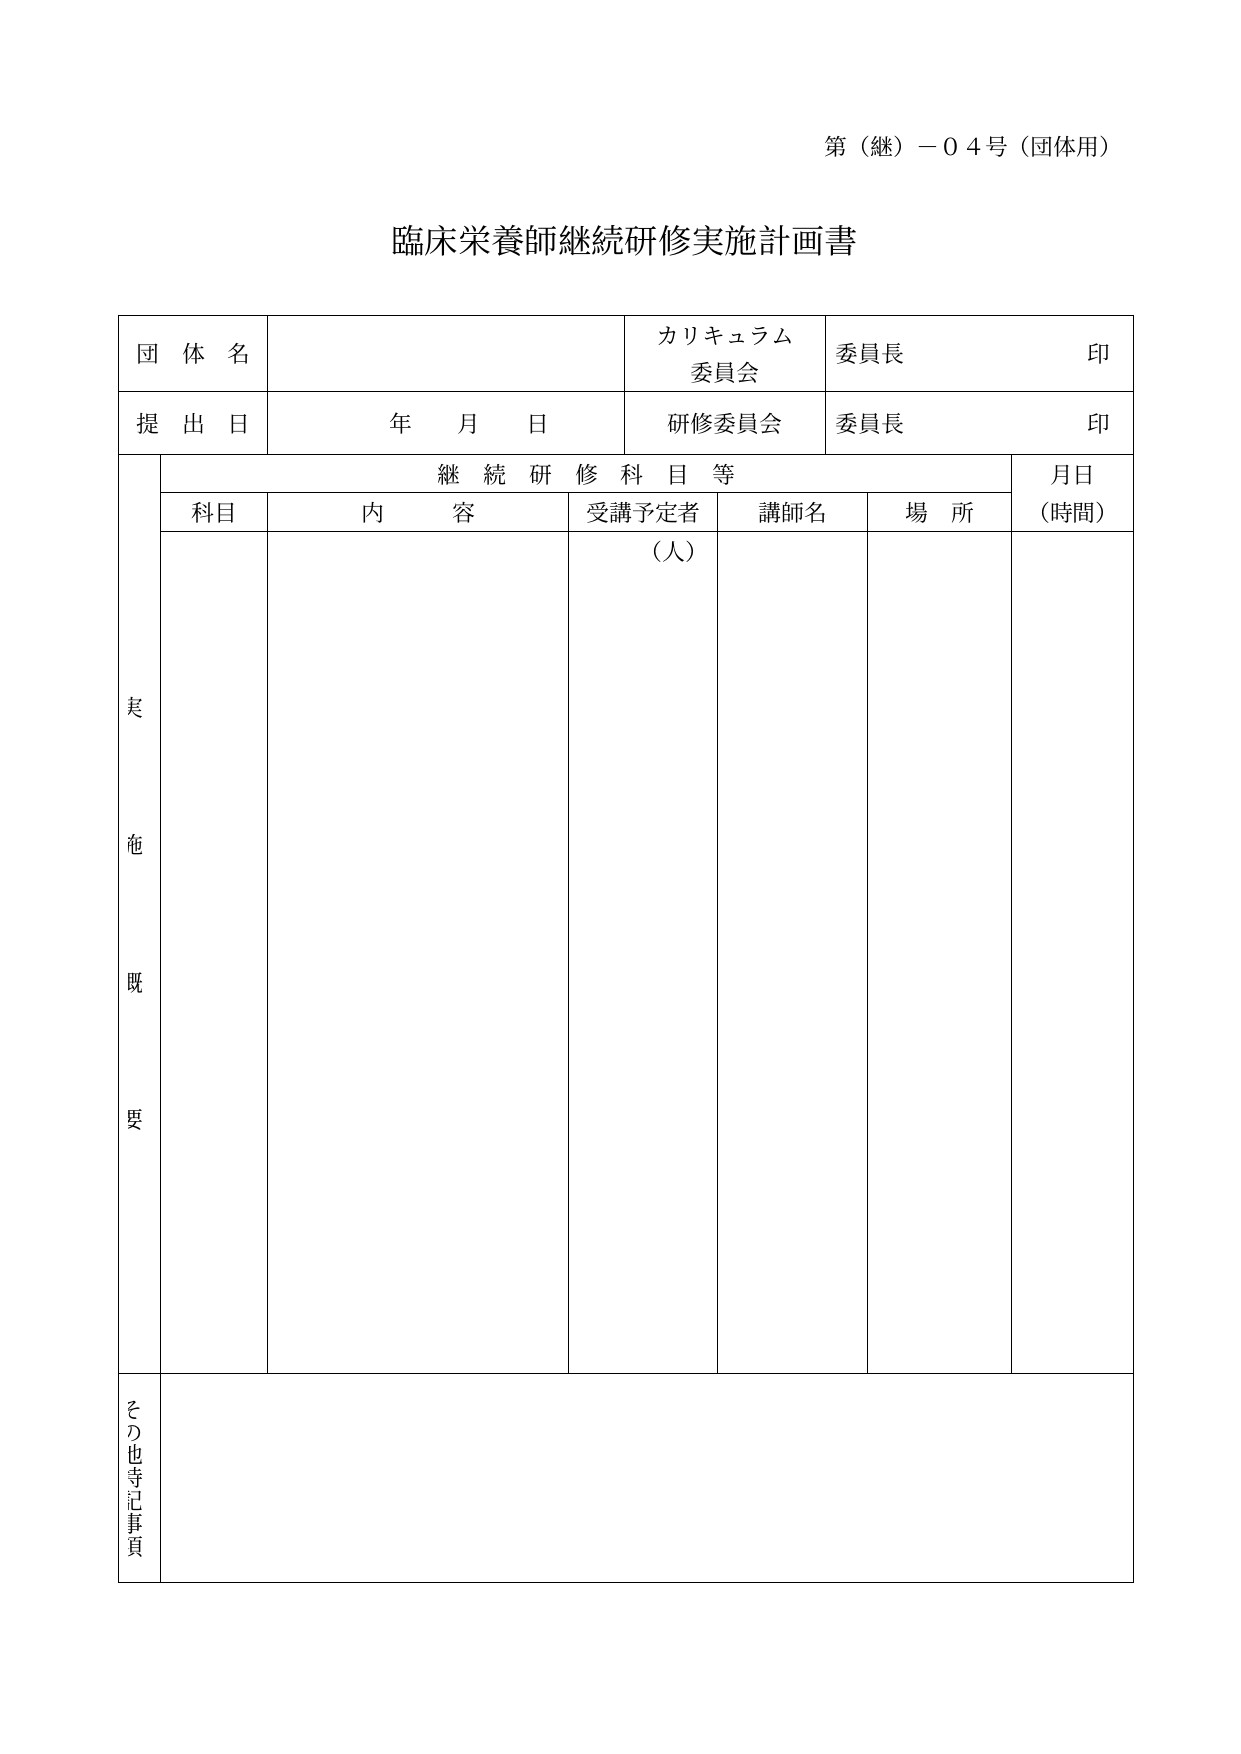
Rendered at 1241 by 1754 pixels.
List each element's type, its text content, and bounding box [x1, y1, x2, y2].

table_cell [1012, 532, 1133, 1373]
table_header 団 体 名 [119, 316, 267, 391]
table_cell 提 出 日 [119, 392, 267, 454]
text 第（継）－０４号（団体用） [141, 127, 1122, 164]
table_cell [161, 532, 267, 1373]
table_cell 研修委員会 [625, 392, 825, 454]
table_header カリキュラム 委員会 [625, 316, 825, 391]
table_cell [718, 532, 867, 1373]
table_cell [268, 532, 568, 1373]
table_cell 継 続 研 修 科 目 等 [161, 455, 1011, 492]
table_cell 年 月 日 [268, 392, 624, 454]
table_cell 受講予定者 [569, 493, 717, 531]
table_cell 内 容 [268, 493, 568, 531]
text 臨床栄養師継続研修実施計画書 [118, 202, 1122, 277]
table_cell 委員長 印 [826, 392, 1133, 454]
table_header [268, 316, 624, 391]
table_cell （人） [569, 532, 717, 1373]
table_cell [868, 532, 1011, 1373]
table_header 委員長 印 [826, 316, 1133, 391]
table_cell 科目 [161, 493, 267, 531]
table_cell 実 施 概 要 [119, 455, 160, 1373]
table_cell 講師名 [718, 493, 867, 531]
table_cell 月日 （時間） [1012, 455, 1133, 531]
table_cell [161, 1374, 1133, 1582]
table_cell 場 所 [868, 493, 1011, 531]
table_cell その他特記事項 [119, 1374, 160, 1582]
